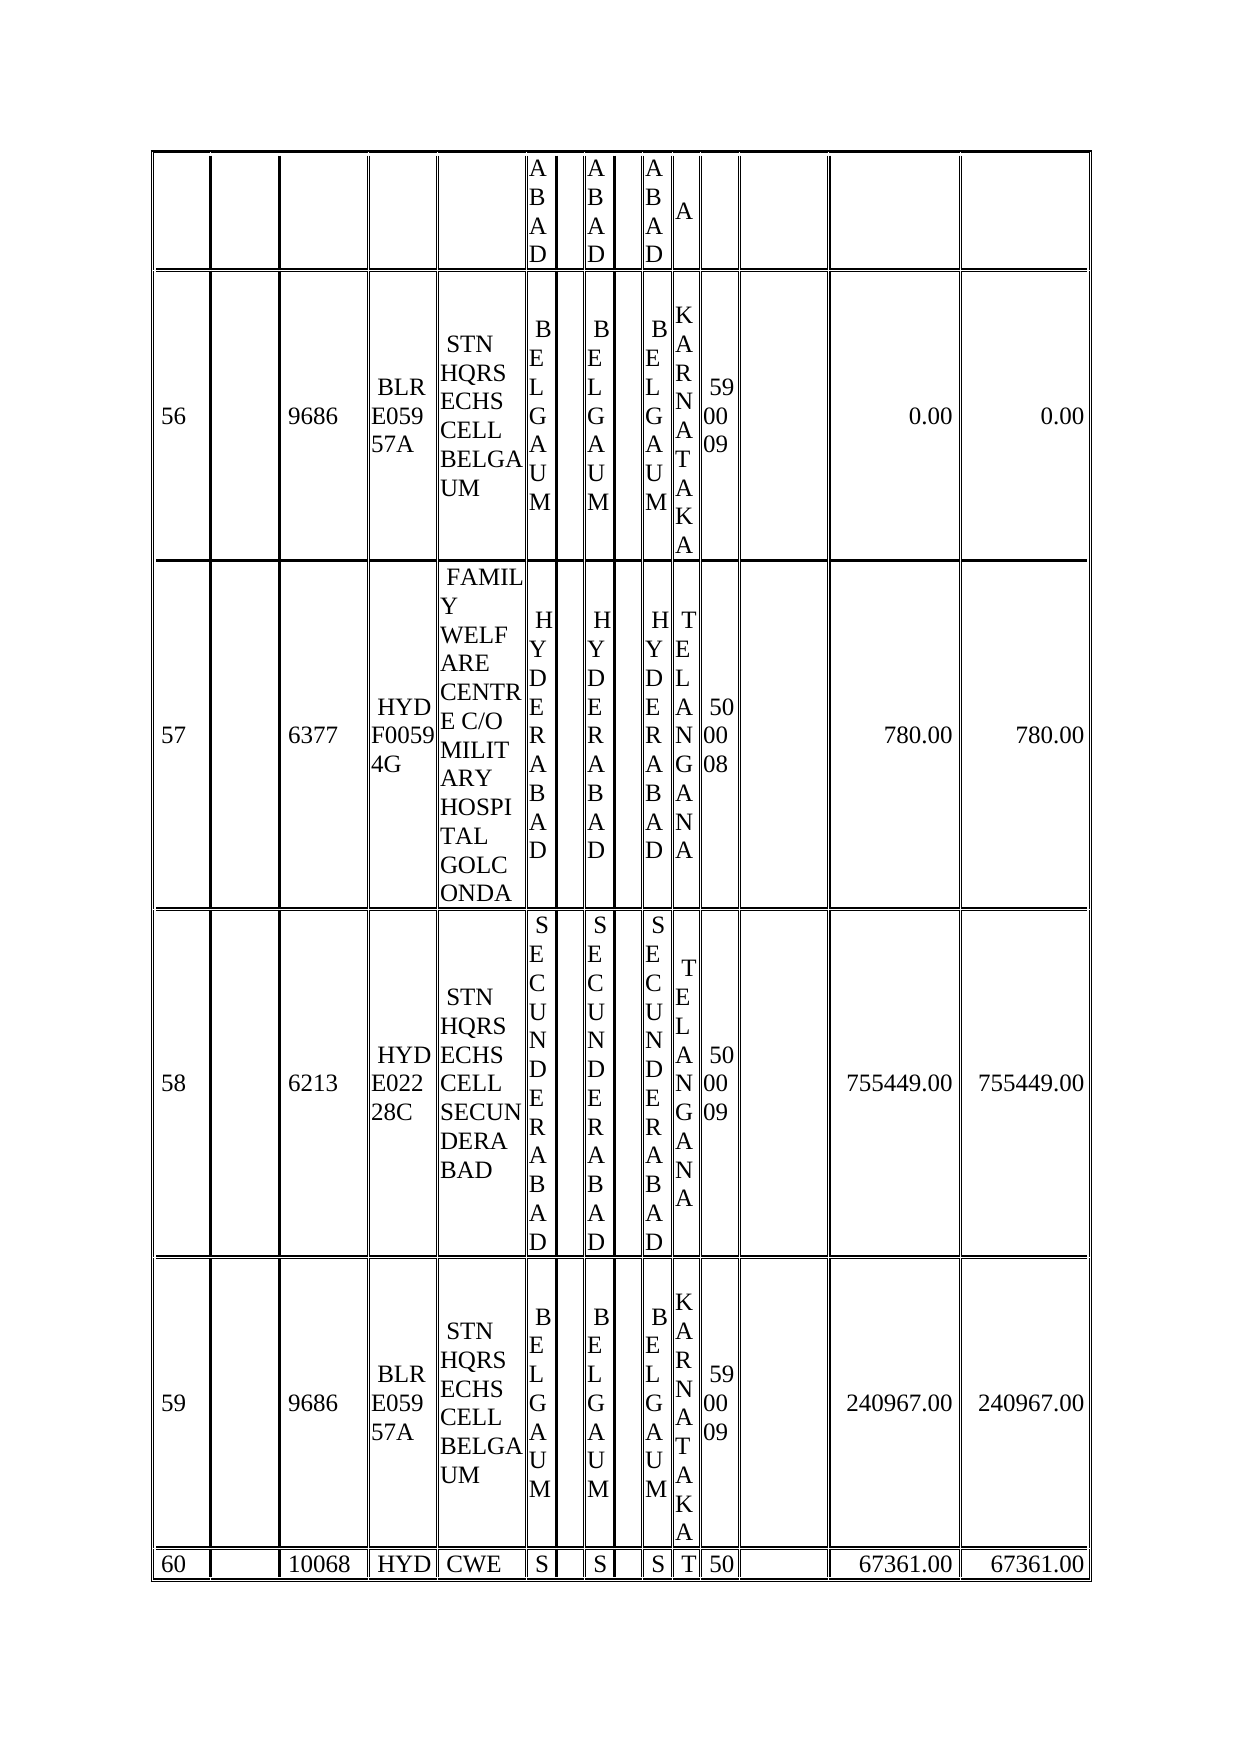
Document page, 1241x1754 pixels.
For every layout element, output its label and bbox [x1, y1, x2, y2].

table_cell [152, 152, 1090, 1581]
